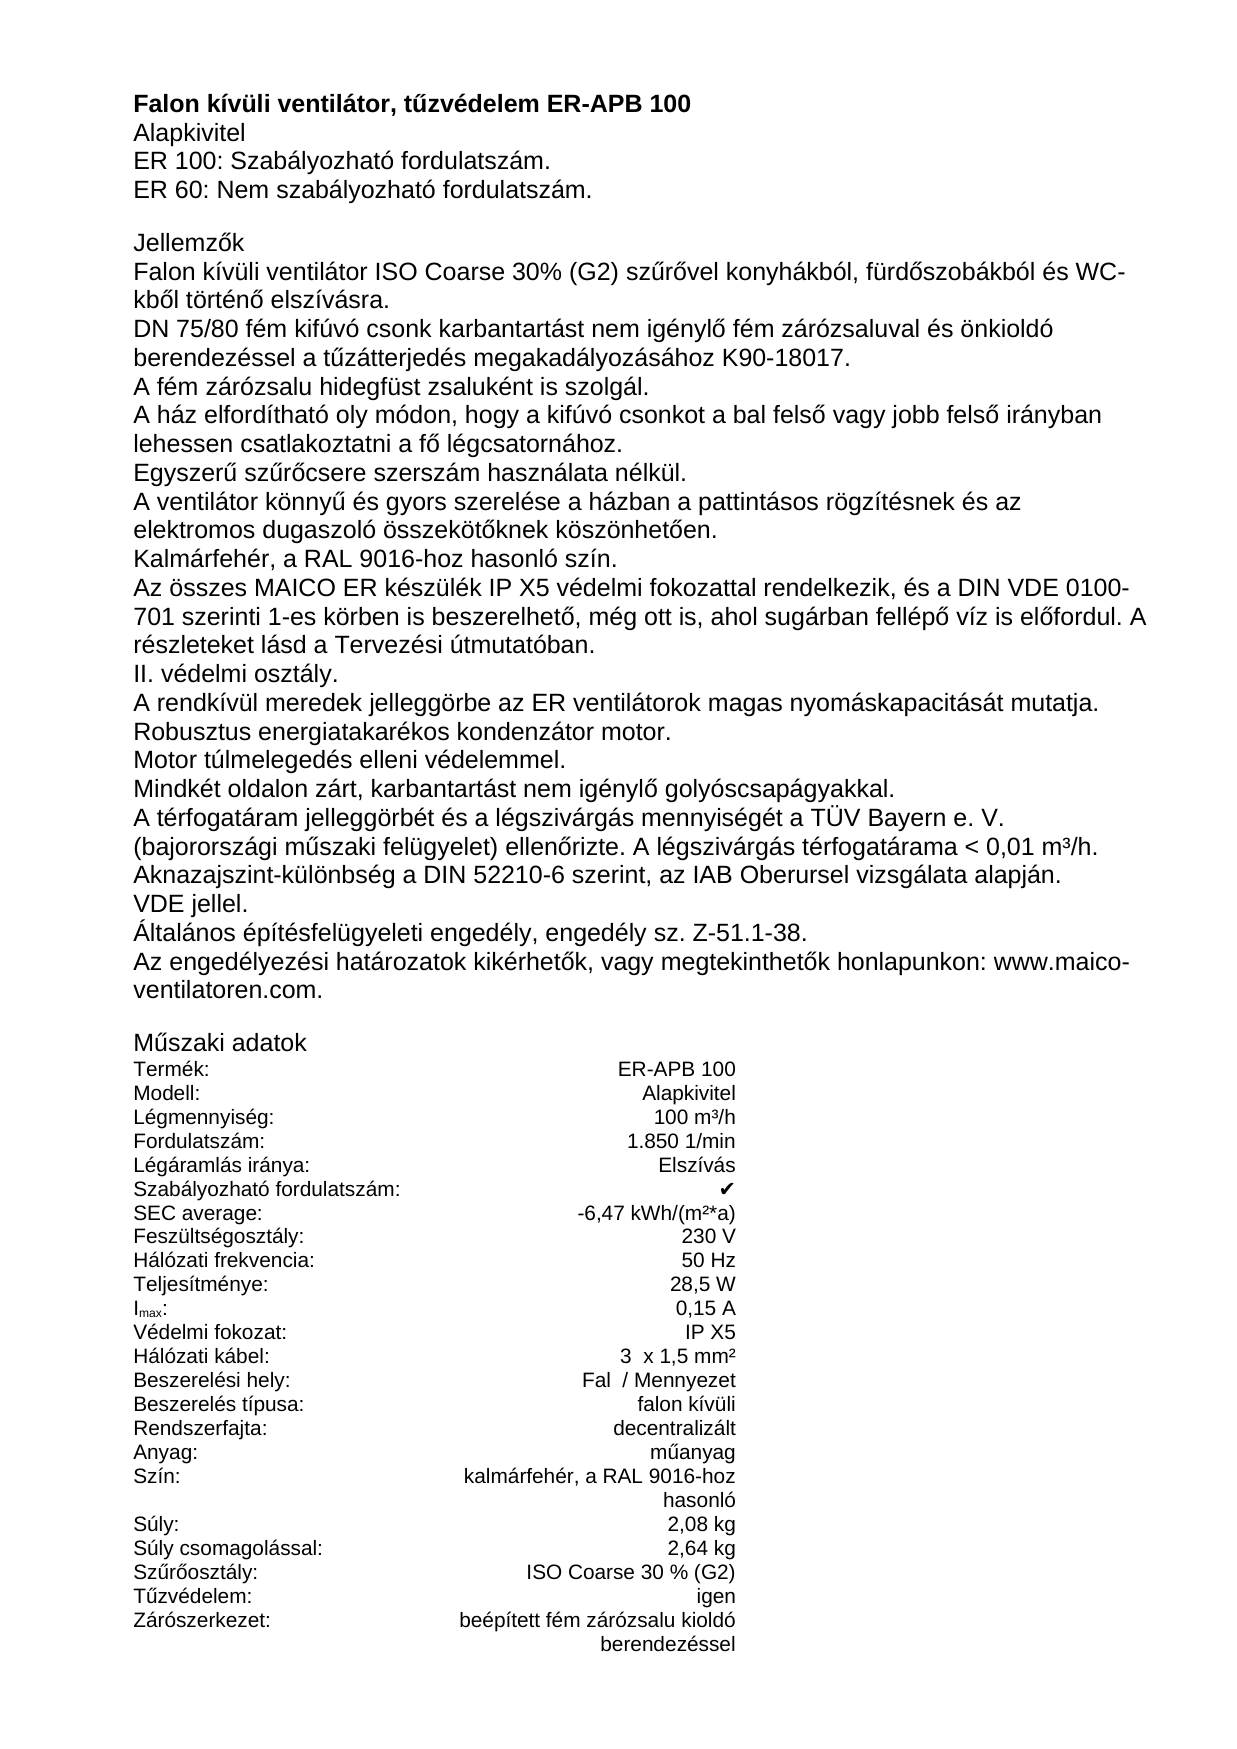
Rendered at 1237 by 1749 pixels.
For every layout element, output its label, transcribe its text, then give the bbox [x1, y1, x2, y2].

text Alapkivitel [133, 117, 1148, 146]
table_cell ISO Coarse 30 % (G2) [434, 1560, 747, 1584]
table_cell Feszültségosztály: [122, 1224, 434, 1248]
table_cell 0,15 A [434, 1296, 747, 1320]
text ER 100: Szabályozható fordulatszám. [133, 146, 1148, 175]
table_cell Elszívás [434, 1153, 747, 1176]
table_cell Hálózati kábel: [122, 1344, 434, 1368]
text A térfogatáram jelleggörbét és a légszivárgás mennyiségét a TÜV Bayern e. V. (bajorországi műszaki felügyelet) ellenőrizte. A légszivárgás térfogatárama < 0,01 m³/h. [133, 803, 1148, 860]
table_cell Tűzvédelem: [122, 1584, 434, 1608]
table_cell igen [434, 1584, 747, 1608]
table_cell -6,47 kWh/(m²*a) [434, 1200, 747, 1224]
text ER 60: Nem szabályozható fordulatszám. [133, 175, 1148, 204]
table_cell 1.850 1/min [434, 1129, 747, 1152]
text Az engedélyezési határozatok kikérhetők, vagy megtekinthetők honlapunkon: www.maico-ventilatoren.com. [133, 946, 1148, 1004]
table_cell Zárószerkezet: [122, 1608, 434, 1656]
text Kalmárfehér, a RAL 9016-hoz hasonló szín. [133, 544, 1148, 573]
table_cell IP X5 [434, 1320, 747, 1344]
table_cell Szabályozható fordulatszám: [122, 1176, 434, 1200]
table_cell 3 x 1,5 mm² [434, 1344, 747, 1368]
table_cell műanyag [434, 1440, 747, 1464]
table_cell Fal / Mennyezet [434, 1368, 747, 1392]
table_header ER-APB 100 [434, 1057, 747, 1081]
table_cell 2,08 kg [434, 1512, 747, 1536]
text A fém zárózsalu hidegfüst zsaluként is szolgál. [133, 371, 1148, 400]
table_cell Védelmi fokozat: [122, 1320, 434, 1344]
table_cell Beszerelési hely: [122, 1368, 434, 1392]
table_cell Imax: [122, 1296, 434, 1320]
table_cell Súly: [122, 1512, 434, 1536]
text Jellemzők [133, 228, 1148, 256]
table_cell 2,64 kg [434, 1536, 747, 1560]
table_cell Légmennyiség: [122, 1105, 434, 1128]
text A ház elfordítható oly módon, hogy a kifúvó csonkot a bal felső vagy jobb felső irányban lehessen csatlakoztatni a fő légcsatornához. [133, 400, 1148, 458]
text Aknazajszint-különbség a DIN 52210-6 szerint, az IAB Oberursel vizsgálata alapján. [133, 860, 1148, 889]
table_cell Alapkivitel [434, 1081, 747, 1104]
table_cell Anyag: [122, 1440, 434, 1464]
table_cell Fordulatszám: [122, 1129, 434, 1152]
table_cell 50 Hz [434, 1248, 747, 1272]
table_cell kalmárfehér, a RAL 9016-hoz hasonló [434, 1464, 747, 1512]
table_cell 28,5 W [434, 1272, 747, 1296]
text Robusztus energiatakarékos kondenzátor motor. [133, 716, 1148, 745]
text VDE jellel. [133, 889, 1148, 918]
text Falon kívüli ventilátor, tűzvédelem ER-APB 100 [133, 89, 1148, 117]
table_cell 100 m³/h [434, 1105, 747, 1128]
table_cell SEC average: [122, 1200, 434, 1224]
table_header Termék: [122, 1057, 434, 1081]
table_cell ✔ [434, 1176, 747, 1200]
table_cell Szín: [122, 1464, 434, 1512]
text II. védelmi osztály. [133, 659, 1148, 688]
table_cell Teljesítménye: [122, 1272, 434, 1296]
table_cell Szűrőosztály: [122, 1560, 434, 1584]
text Falon kívüli ventilátor ISO Coarse 30% (G2) szűrővel konyhákból, fürdőszobákból és WC-kből történő elszívásra. [133, 256, 1148, 314]
text A ventilátor könnyű és gyors szerelése a házban a pattintásos rögzítésnek és az elektromos dugaszoló összekötőknek köszönhetően. [133, 486, 1148, 544]
table_cell Súly csomagolással: [122, 1536, 434, 1560]
table_cell 230 V [434, 1224, 747, 1248]
table_cell Rendszerfajta: [122, 1416, 434, 1440]
text A rendkívül meredek jelleggörbe az ER ventilátorok magas nyomáskapacitását mutatja. [133, 688, 1148, 716]
text Egyszerű szűrőcsere szerszám használata nélkül. [133, 458, 1148, 486]
text Műszaki adatok [133, 1028, 1148, 1057]
table_cell falon kívüli [434, 1392, 747, 1416]
table_cell Beszerelés típusa: [122, 1392, 434, 1416]
table_cell beépített fém zárózsalu kioldó berendezéssel [434, 1608, 747, 1656]
text DN 75/80 fém kifúvó csonk karbantartást nem igénylő fém zárózsaluval és önkioldó berendezéssel a tűzátterjedés megakadályozásához K90-18017. [133, 314, 1148, 371]
text Általános építésfelügyeleti engedély, engedély sz. Z-51.1-38. [133, 918, 1148, 946]
table_cell Légáramlás iránya: [122, 1153, 434, 1176]
text Motor túlmelegedés elleni védelemmel. [133, 745, 1148, 774]
table_cell decentralizált [434, 1416, 747, 1440]
text Mindkét oldalon zárt, karbantartást nem igénylő golyóscsapágyakkal. [133, 774, 1148, 803]
table_cell Hálózati frekvencia: [122, 1248, 434, 1272]
text Az összes MAICO ER készülék IP X5 védelmi fokozattal rendelkezik, és a DIN VDE 0100-701 szerinti 1-es körben is beszerelhető, még ott is, ahol sugárban fellépő víz is előfordul. A részleteket lásd a Tervezési útmutatóban. [133, 573, 1148, 659]
table_cell Modell: [122, 1081, 434, 1104]
